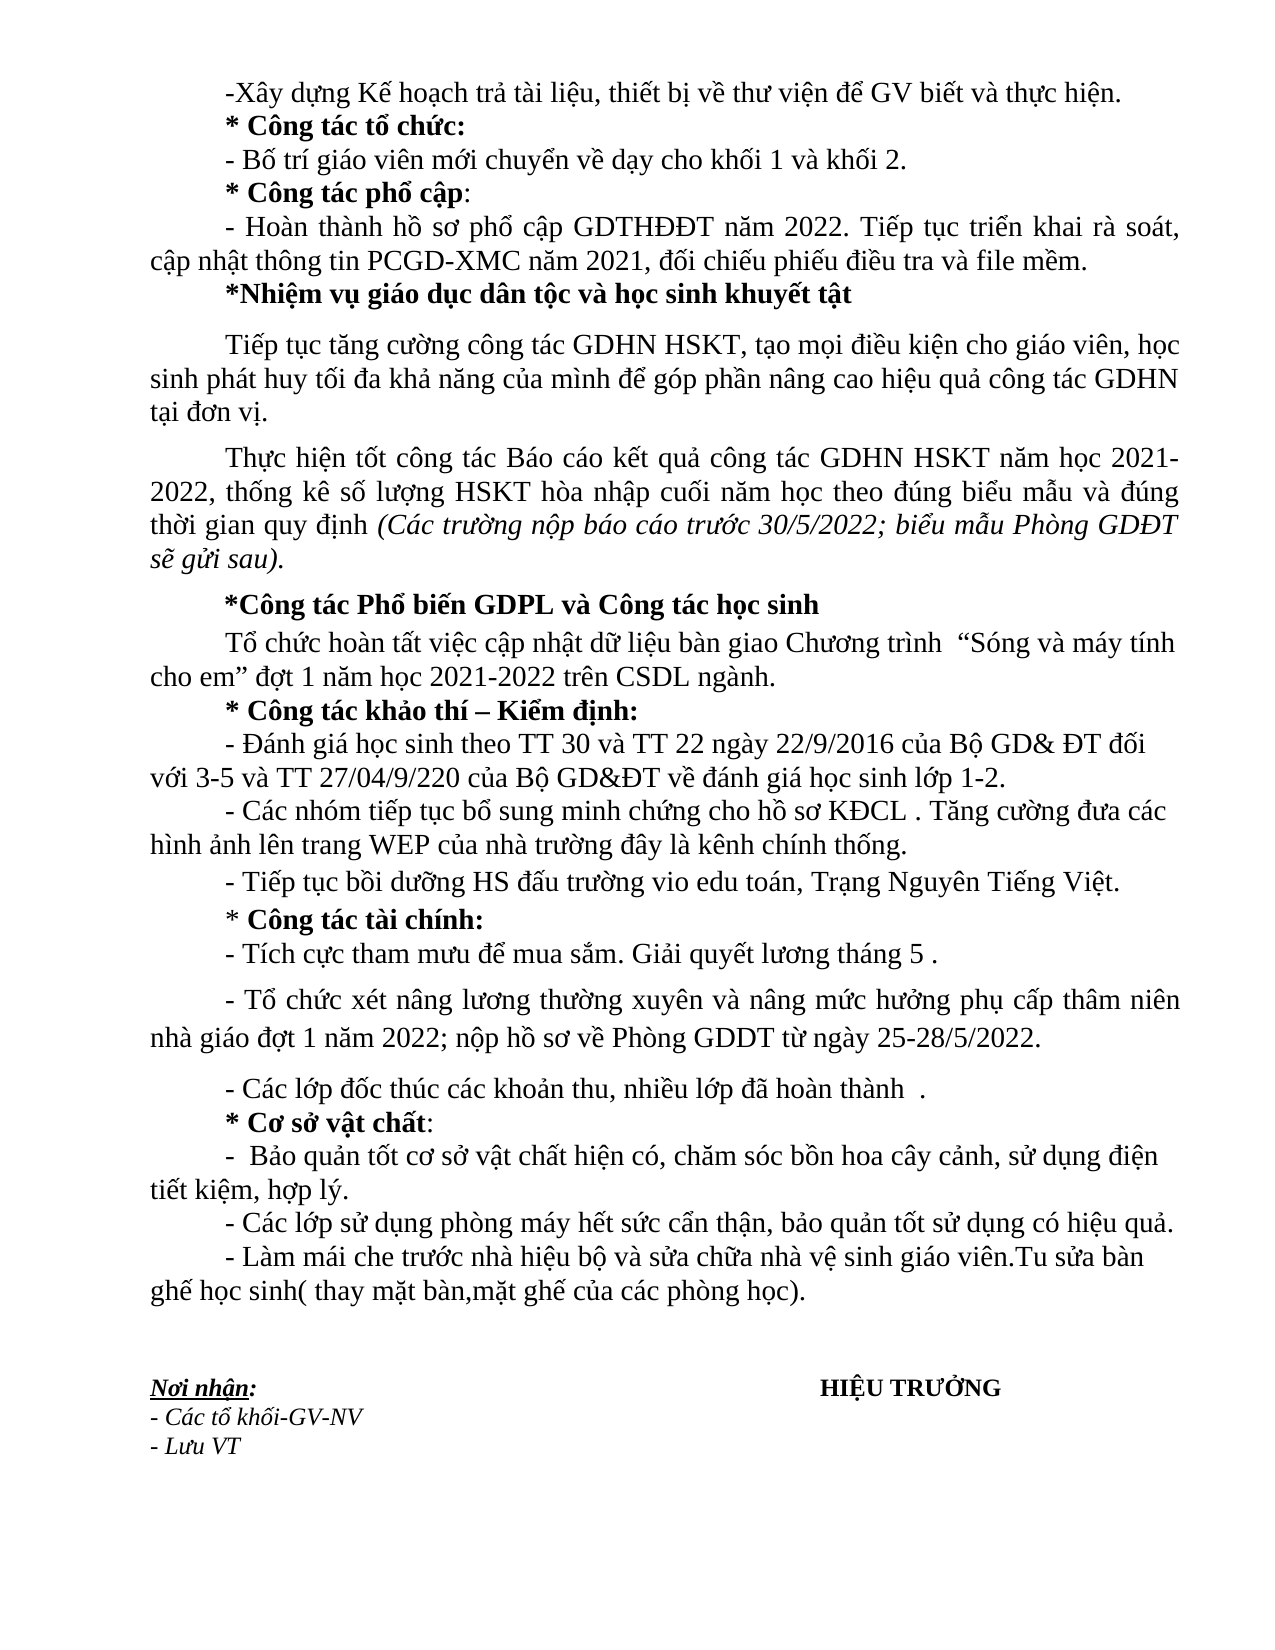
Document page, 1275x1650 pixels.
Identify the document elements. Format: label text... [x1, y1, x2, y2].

text - Tiếp tục bồi dưỡng HS đấu trường vio edu toán, Trạng Nguyên Tiếng Việt. [150, 864, 1181, 898]
text *Nhiệm vụ giáo dục dân tộc và học sinh khuyết tật [225, 276, 1181, 310]
text - Các tổ khối-GV-NV [150, 1402, 1181, 1431]
text Tổ chức hoàn tất việc cập nhật dữ liệu bàn giao Chương trình “Sóng và máy tính cho em” đợt 1 năm học 2021-2022 trên CSDL ngành. [150, 626, 1181, 693]
text * Công tác tổ chức: [150, 108, 1181, 142]
text - Làm mái che trước nhà hiệu bộ và sửa chữa nhà vệ sinh giáo viên.Tu sửa bàn ghế học sinh( thay mặt bàn,mặt ghế của các phòng học). [150, 1239, 1181, 1306]
text - Các lớp đốc thúc các khoản thu, nhiều lớp đã hoàn thành . [150, 1071, 1181, 1105]
text -Xây dựng Kế hoạch trả tài liệu, thiết bị về thư viện để GV biết và thực hiện. [150, 75, 1181, 108]
text - Bố trí giáo viên mới chuyển về dạy cho khối 1 và khối 2. [150, 142, 1181, 176]
text - Đánh giá học sinh theo TT 30 và TT 22 ngày 22/9/2016 của Bộ GD& ĐT đối với 3-5 và TT 27/04/9/220 của Bộ GD&ĐT về đánh giá học sinh lớp 1-2. [150, 726, 1181, 793]
text - Các nhóm tiếp tục bổ sung minh chứng cho hồ sơ KĐCL . Tăng cường đưa các hình ảnh lên trang WEP của nhà trường đây là kênh chính thống. [150, 793, 1181, 860]
text Tiếp tục tăng cường công tác GDHN HSKT, tạo mọi điều kiện cho giáo viên, học sinh phát huy tối đa khả năng của mình để góp phần nâng cao hiệu quả công tác GDHN tại đơn vị. [150, 327, 1181, 428]
text - Hoàn thành hồ sơ phổ cập GDTHĐĐT năm 2022. Tiếp tục triển khai rà soát, cập nhật thông tin PCGD-XMC năm 2021, đối chiếu phiếu điều tra và file mềm. [150, 209, 1181, 276]
text * Cơ sở vật chất: [150, 1105, 1181, 1138]
text Thực hiện tốt công tác Báo cáo kết quả công tác GDHN HSKT năm học 2021-2022, thống kê số lượng HSKT hòa nhập cuối năm học theo đúng biểu mẫu và đúng thời gian quy định (Các trường nộp báo cáo trước 30/5/2022; biểu mẫu Phòng GDĐT sẽ gửi sau). [150, 440, 1181, 574]
text - Tích cực tham mưu để mua sắm. Giải quyết lương tháng 5 . [150, 936, 1181, 969]
text - Lưu VT [150, 1431, 1181, 1459]
text - Tổ chức xét nâng lương thường xuyên và nâng mức hưởng phụ cấp thâm niên nhà giáo đợt 1 năm 2022; nộp hồ sơ về Phòng GDDT từ ngày 25-28/5/2022. [150, 982, 1181, 1054]
text - Bảo quản tốt cơ sở vật chất hiện có, chăm sóc bồn hoa cây cảnh, sử dụng điện tiết kiệm, hợp lý. [150, 1138, 1181, 1206]
text - Các lớp sử dụng phòng máy hết sức cẩn thận, bảo quản tốt sử dụng có hiệu quả. [150, 1206, 1181, 1239]
text * Công tác khảo thí – Kiểm định: [150, 693, 1181, 726]
text Nơi nhận: HIỆU TRƯỞNG [150, 1373, 1181, 1402]
text * Công tác phổ cập: [150, 176, 1181, 209]
text *Công tác Phổ biến GDPL và Công tác học sinh [150, 587, 1181, 621]
text * Công tác tài chính: [150, 902, 1181, 936]
